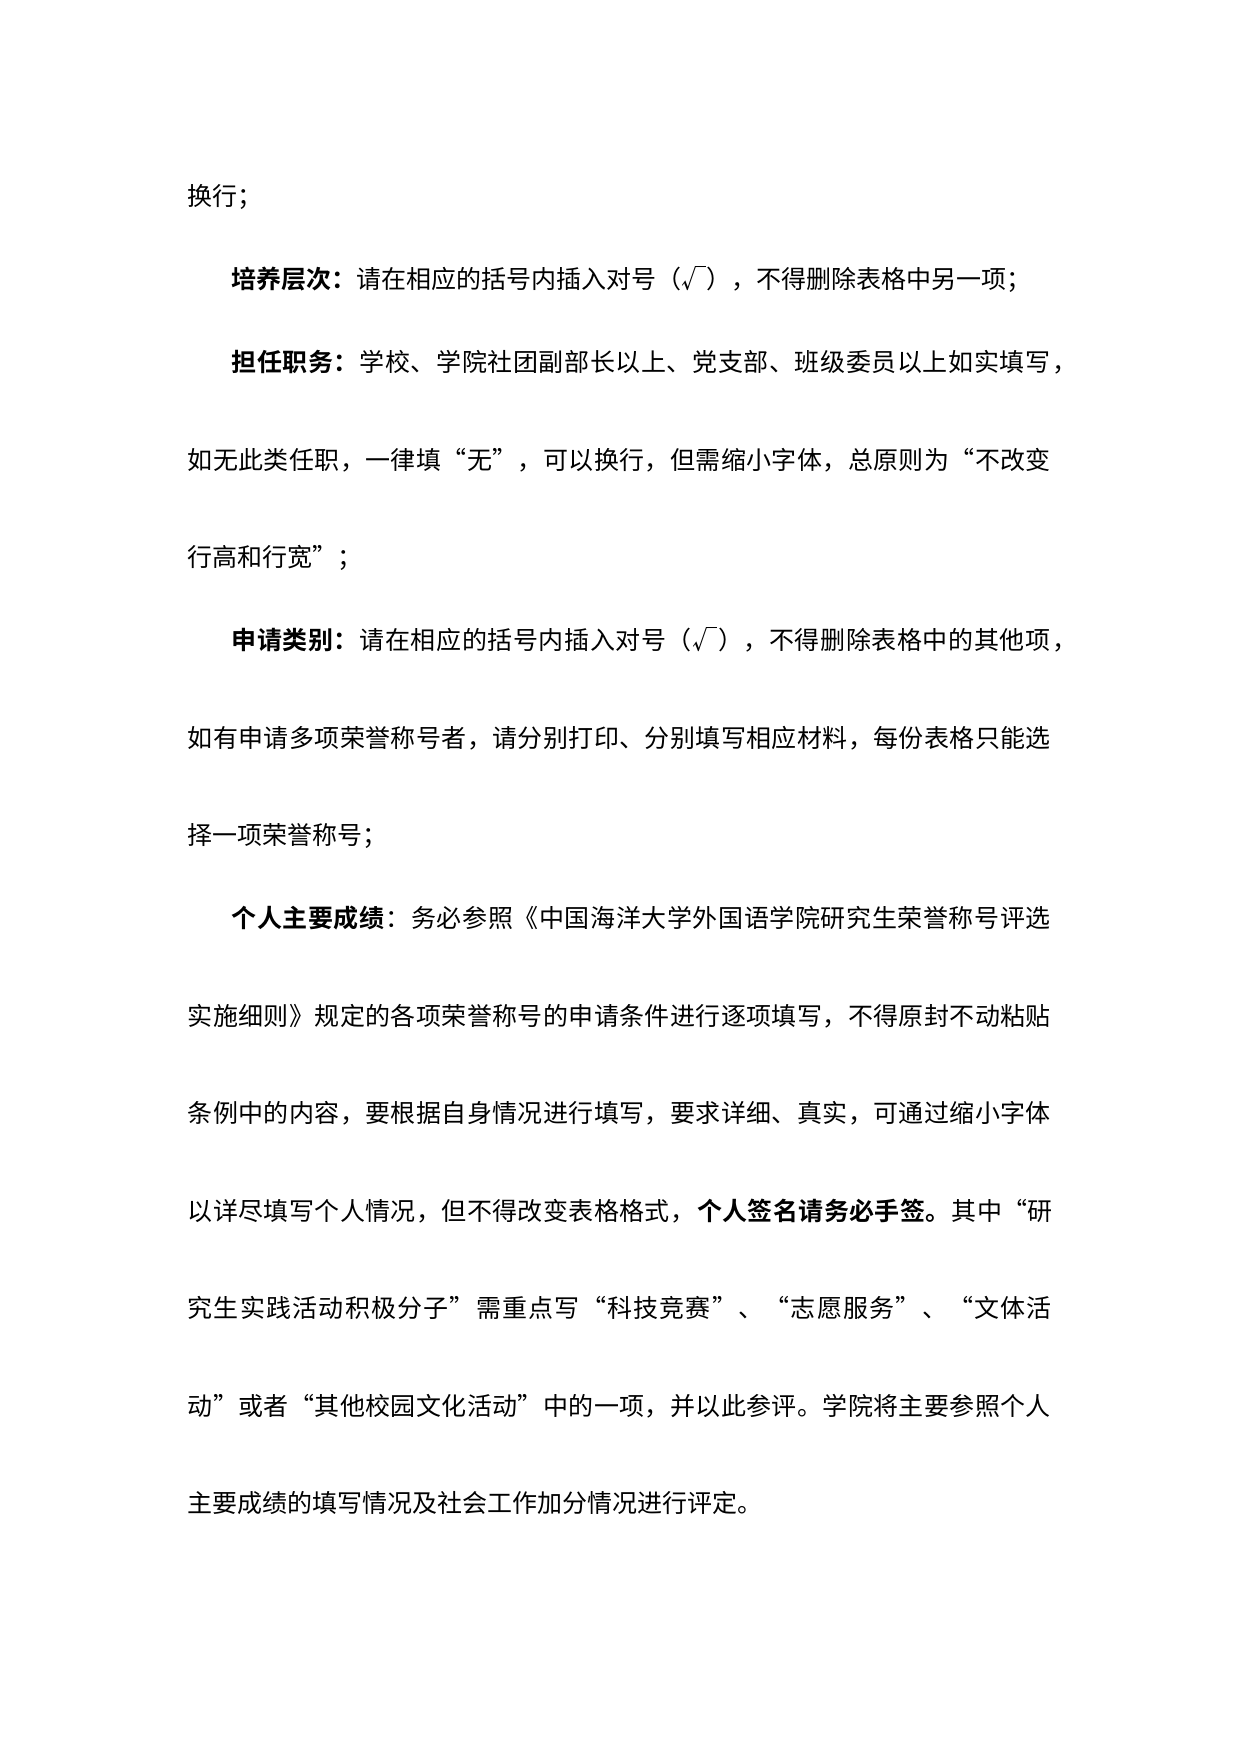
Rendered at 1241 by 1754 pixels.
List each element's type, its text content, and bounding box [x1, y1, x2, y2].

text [187, 162, 1053, 227]
text 担任职务：学校、学院社团副部长以上、党支部、班级委员以上如实填写，如无此类任职，一律填“无”，可以换行，但需缩小字体，总原则为“不改变行高和行宽”； [187, 328, 1053, 588]
text 个人主要成绩：务必参照《中国海洋大学外国语学院研究生荣誉称号评选实施细则》规定的各项荣誉称号的申请条件进行逐项填写，不得原封不动粘贴条例中的内容，要根据自身情况进行填写，要求详细、真实，可通过缩小字体以详尽填写个人情况，但不得改变表格格式，个人签名请务必手签。其中“研究生实践活动积极分子”需重点写“科技竞赛”、“志愿服务”、“文体活动”或者“其他校园文化活动”中的一项，并以此参评。学院将主要参照个人主要成绩的填写情况及社会工作加分情况进行评定。 [187, 884, 1053, 1534]
text 申请类别：请在相应的括号内插入对号（√），不得删除表格中的其他项，如有申请多项荣誉称号者，请分别打印、分别填写相应材料，每份表格只能选择一项荣誉称号； [187, 606, 1053, 866]
text 培养层次：请在相应的括号内插入对号（√），不得删除表格中另一项； [187, 245, 1053, 310]
